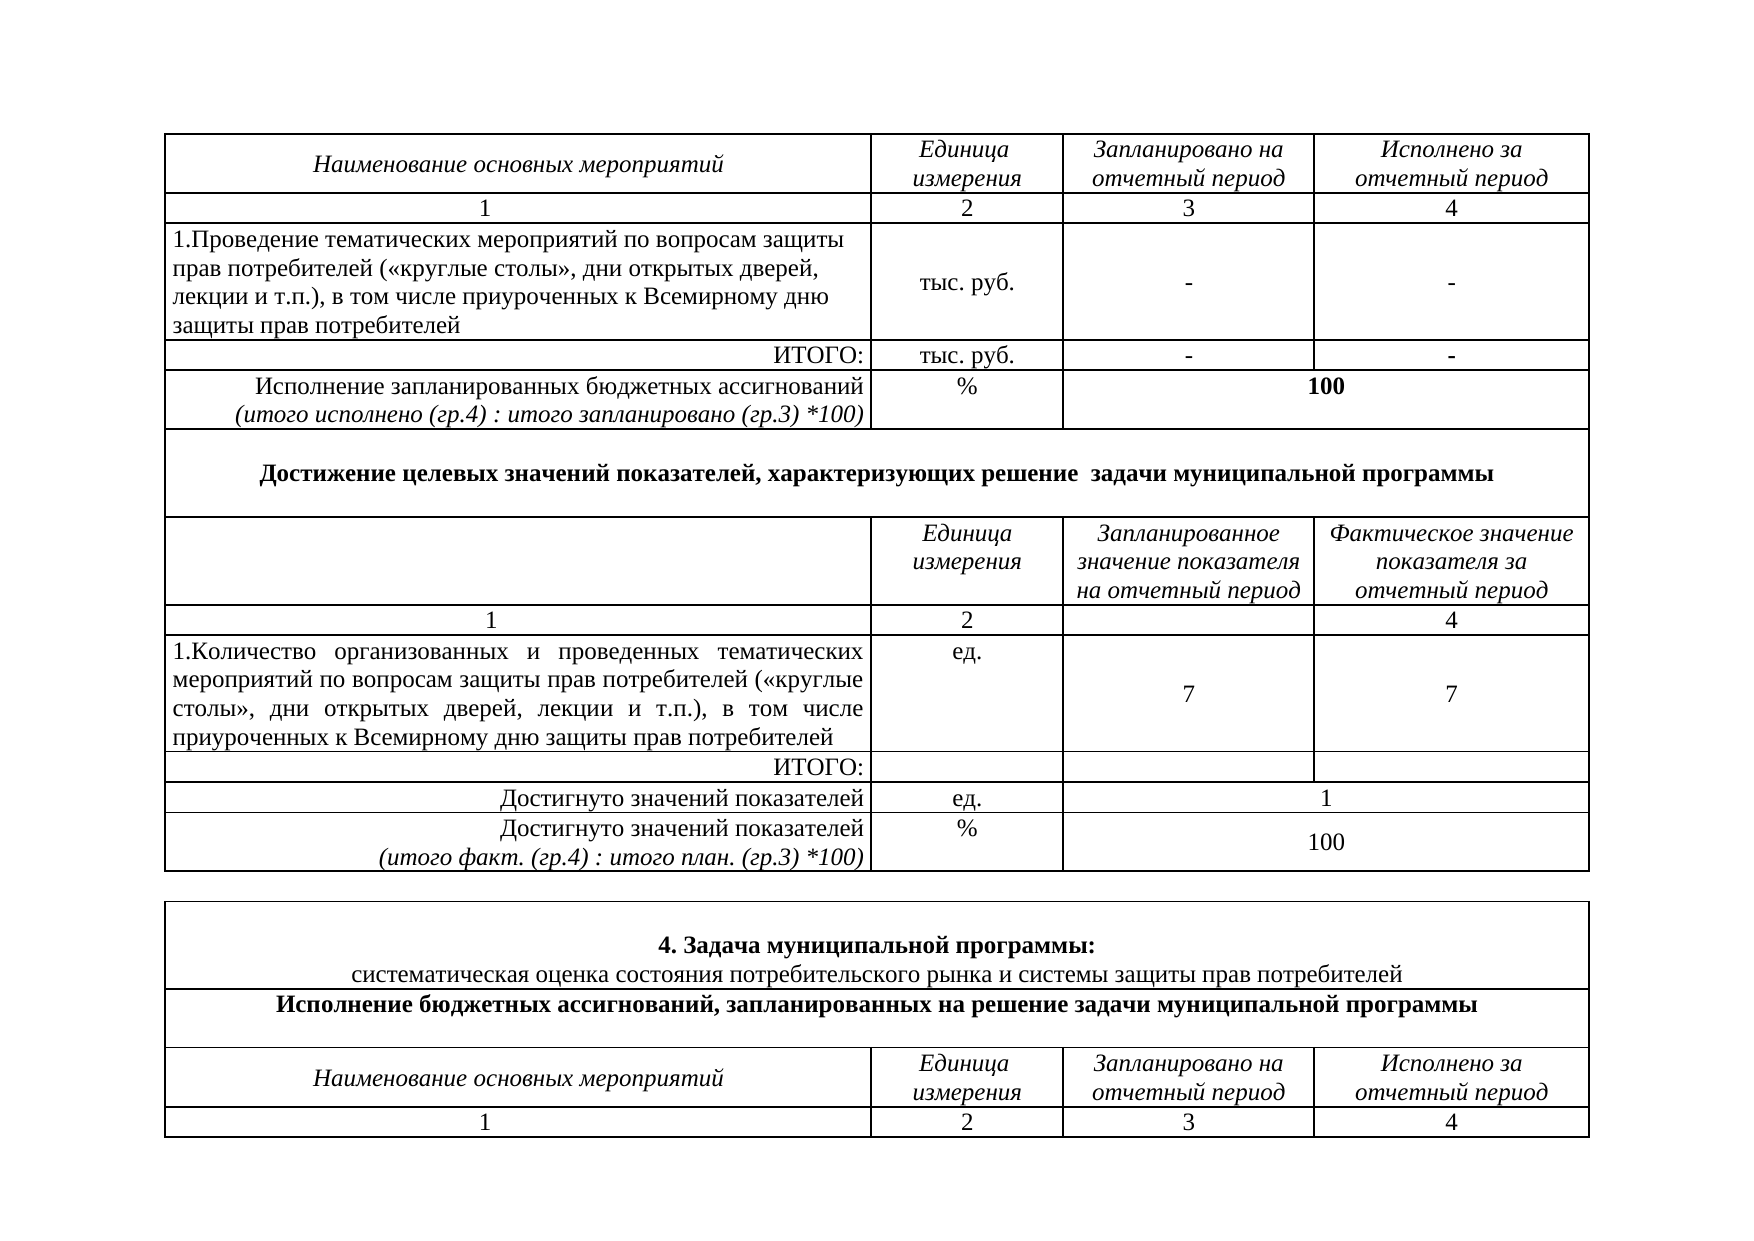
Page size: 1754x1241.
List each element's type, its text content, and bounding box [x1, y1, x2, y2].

table_cell 7 [1064, 636, 1313, 751]
table_header 4. Задача муниципальной программы: систематическая оценка состояния потребительского рынка и системы защиты прав потребителей [166, 902, 1588, 988]
table_cell % [872, 813, 1062, 870]
table_cell [1064, 752, 1313, 781]
table_cell Единица измерения [872, 1048, 1062, 1106]
table_cell [1315, 752, 1588, 781]
table_cell - [1064, 341, 1313, 369]
table_cell Единица измерения [872, 135, 1062, 192]
table_cell 1.Проведение тематических мероприятий по вопросам защиты прав потребителей («круглые столы», дни открытых дверей, лекции и т.п.), в том числе приуроченных к Всемирному дню защиты прав потребителей [166, 224, 870, 339]
table_cell 1 [166, 1108, 870, 1136]
table_cell Запланировано на отчетный период [1064, 135, 1313, 192]
table_cell Наименование основных мероприятий [166, 135, 870, 192]
table_cell 3 [1064, 1108, 1313, 1136]
table_cell 4 [1315, 606, 1588, 634]
table_cell тыс. руб. [872, 341, 1062, 369]
table_cell 1 [1064, 783, 1588, 811]
table_cell Достигнуто значений показателей (итого факт. (гр.4) : итого план. (гр.3) *100) [166, 813, 870, 870]
table_cell - [1315, 341, 1588, 369]
table_cell Единица измерения [872, 518, 1062, 604]
table_cell ИТОГО: [166, 341, 870, 369]
table_cell Запланировано на отчетный период [1064, 1048, 1313, 1106]
table_cell Исполнение бюджетных ассигнований, запланированных на решение задачи муниципальной программы [166, 990, 1588, 1047]
table_cell % [872, 371, 1062, 428]
table_cell тыс. руб. [872, 224, 1062, 339]
table_cell Запланированное значение показателя на отчетный период [1064, 518, 1313, 604]
table_cell Исполнение запланированных бюджетных ассигнований (итого исполнено (гр.4) : итого запланировано (гр.3) *100) [166, 371, 870, 428]
table_cell Исполнено за отчетный период [1315, 135, 1588, 192]
table_cell Фактическое значение показателя за отчетный период [1315, 518, 1588, 604]
table_cell 2 [872, 1108, 1062, 1136]
table_cell 1 [166, 194, 870, 222]
table_cell 1.Количество организованных и проведенных тематических мероприятий по вопросам защиты прав потребителей («круглые столы», дни открытых дверей, лекции и т.п.), в том числе приуроченных к Всемирному дню защиты прав потребителей [166, 636, 870, 751]
table_cell [872, 752, 1062, 781]
table_cell 7 [1315, 636, 1588, 751]
table_cell Исполнено за отчетный период [1315, 1048, 1588, 1106]
table_cell ИТОГО: [166, 752, 870, 781]
table_cell 4 [1315, 1108, 1588, 1136]
table_cell ед. [872, 783, 1062, 811]
table_cell 100 [1064, 371, 1588, 428]
table_cell Наименование основных мероприятий [166, 1048, 870, 1106]
table_cell ед. [872, 636, 1062, 751]
table_cell - [1064, 224, 1313, 339]
table_cell 100 [1064, 813, 1588, 870]
table_cell Достижение целевых значений показателей, характеризующих решение задачи муниципальной программы [166, 430, 1588, 516]
table_cell Достигнуто значений показателей [166, 783, 870, 811]
table_cell 4 [1315, 194, 1588, 222]
table_cell [1064, 606, 1313, 634]
table_cell - [1315, 224, 1588, 339]
table_cell 1 [166, 606, 870, 634]
table_cell [166, 518, 870, 604]
table_cell 2 [872, 194, 1062, 222]
table_cell 2 [872, 606, 1062, 634]
table_cell 3 [1064, 194, 1313, 222]
